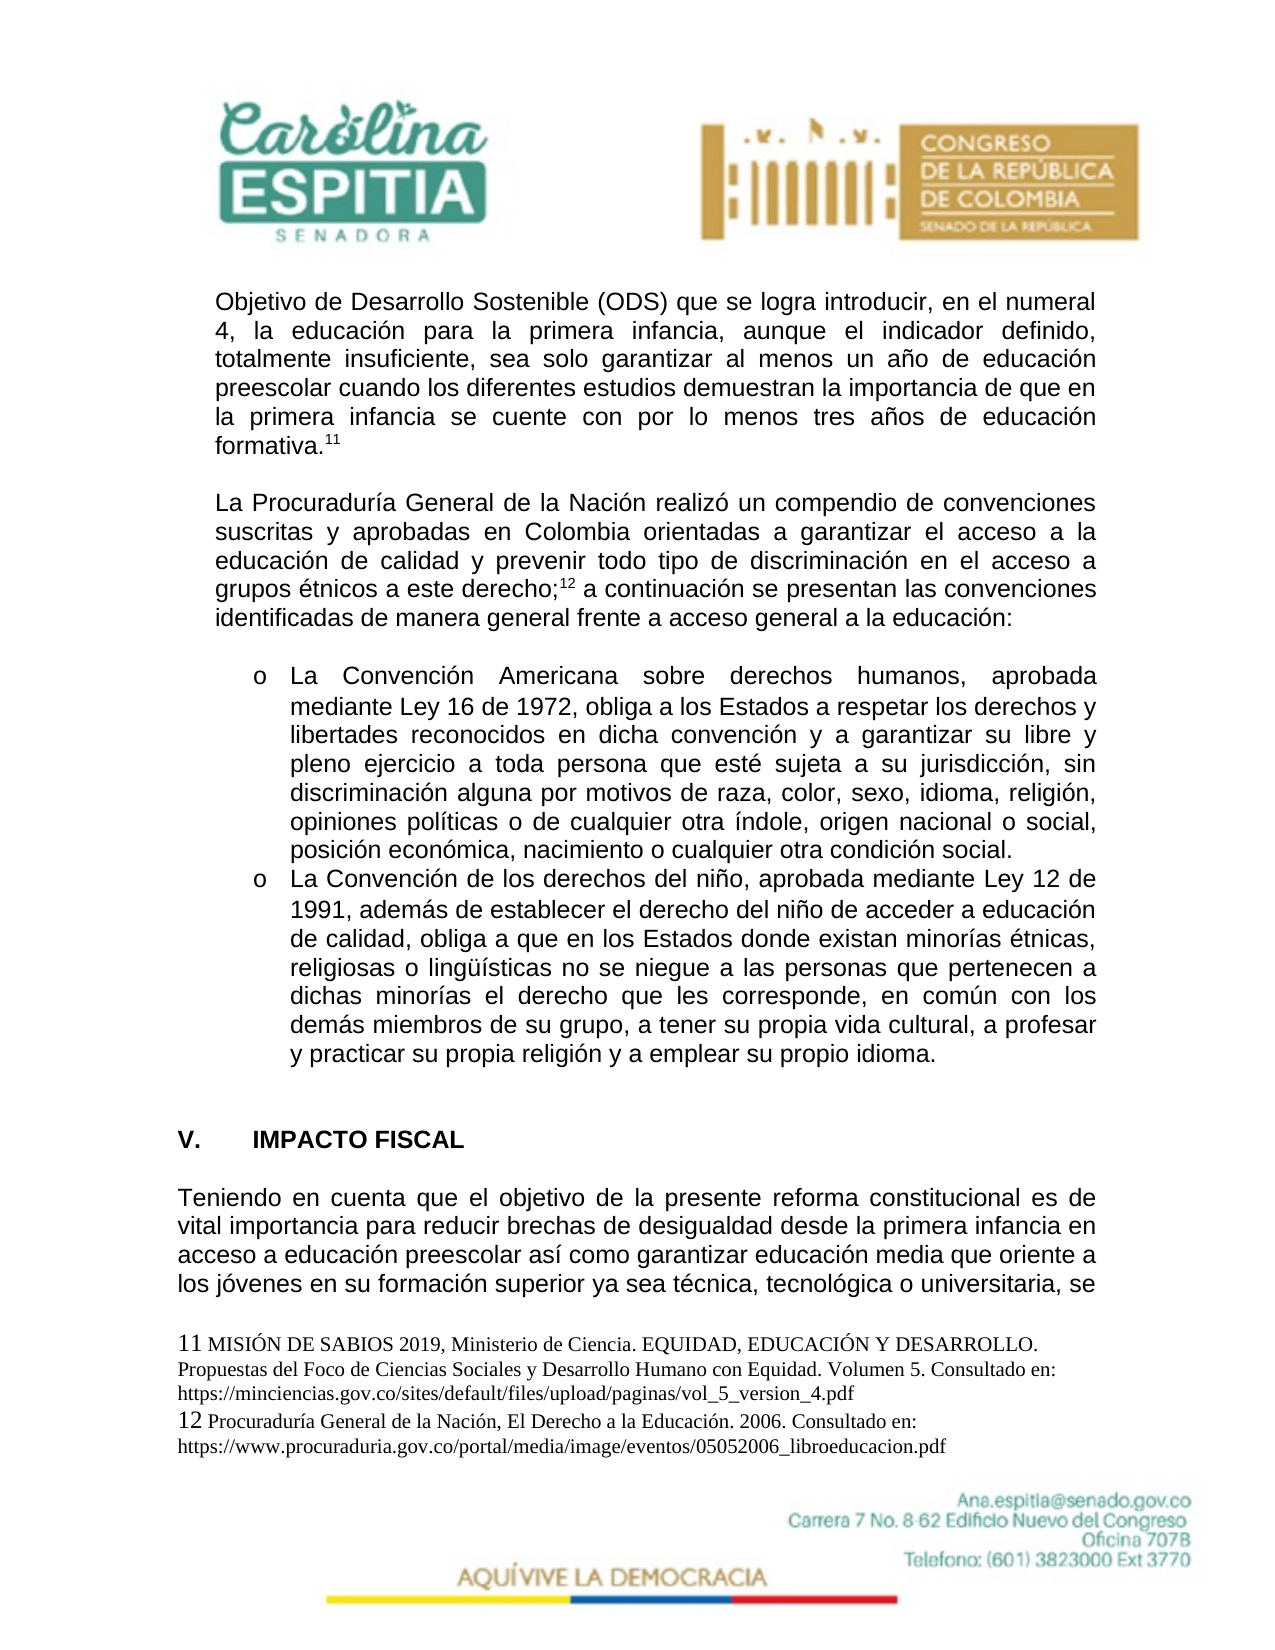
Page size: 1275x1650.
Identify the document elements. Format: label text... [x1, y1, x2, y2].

list IMPACTO FISCAL [177, 1125, 1098, 1154]
text La Procuraduría General de la Nación realizó un compendio de convenciones suscritas y aprobadas en Colombia orientadas a garantizar el acceso a la educación de calidad y prevenir todo tipo de discriminación en el acceso a grupos étnicos a este derecho; a continuación se presentan las convenciones identificadas de manera general frente a acceso general a la educación: [215, 488, 1098, 632]
list La Convención Americana sobre derechos humanos, aprobada mediante Ley 16 de 1972, obliga a los Estados a respetar los derechos y libertades reconocidos en dicha convención y a garantizar su libre y pleno ejercicio a toda persona que esté sujeta a su jurisdicción, sin discriminación alguna por motivos de raza, color, sexo, idioma, religión, opiniones políticas o de cualquier otra índole, origen nacional o social, posición económica, nacimiento o cualquier otra condición social. [252, 661, 1098, 864]
picture [0, 1476, 1255, 1650]
list La Convención de los derechos del niño, aprobada mediante Ley 12 de 1991, además de establecer el derecho del niño de acceder a educación de calidad, obliga a que en los Estados donde existan minorías étnicas, religiosas o lingüísticas no se niegue a las personas que pertenecen a dichas minorías el derecho que les corresponde, en común con los demás miembros de su grupo, a tener su propia vida cultural, a profesar y practicar su propia religión y a emplear su propio idioma. [252, 864, 1098, 1068]
picture [177, 58, 1154, 259]
